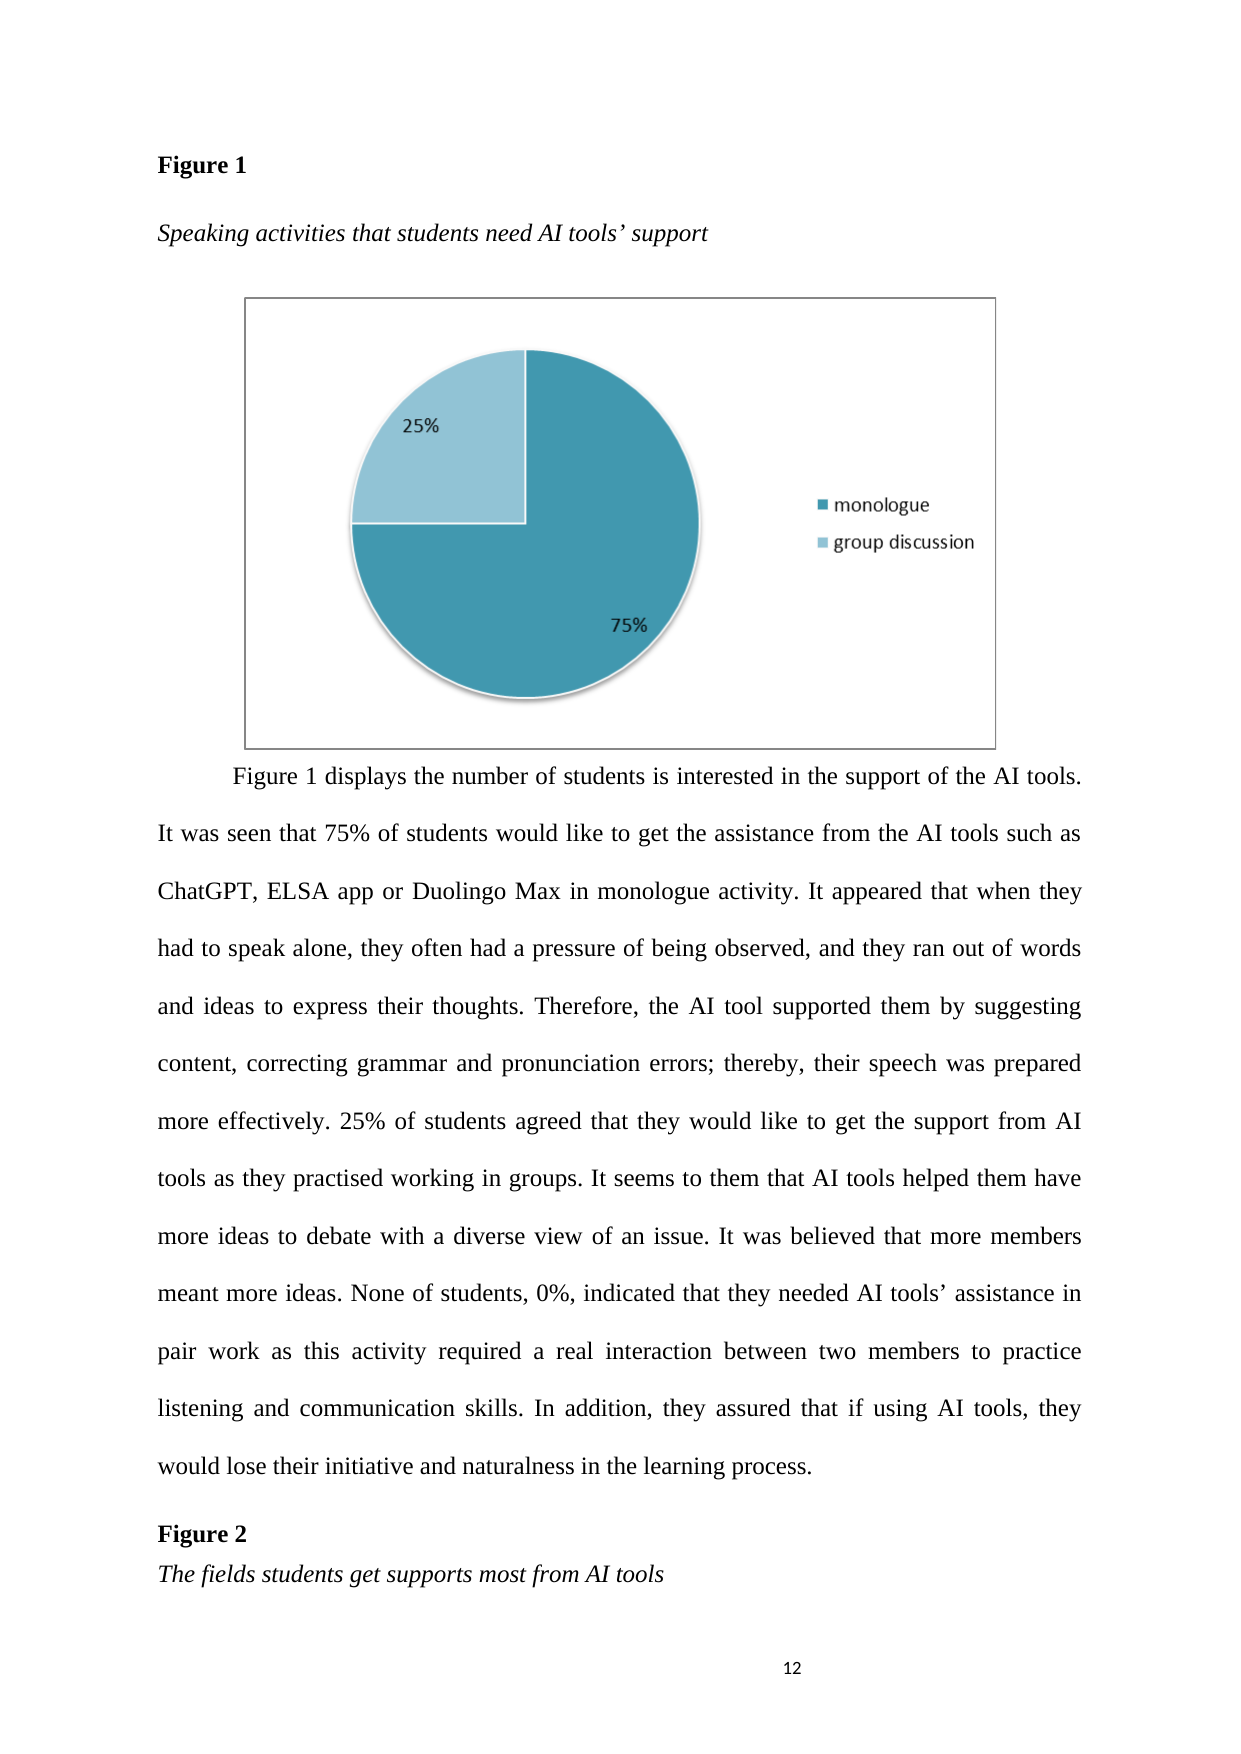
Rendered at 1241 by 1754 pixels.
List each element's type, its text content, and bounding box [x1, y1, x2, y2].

list Figure 2 [157, 1519, 1083, 1548]
picture [244, 297, 997, 750]
list Speaking activities that students need AI tools’ support [157, 218, 1083, 247]
list Figure 1 displays the number of students is interested in the support of the AI tools. It was seen that 75% of students would like to get the assistance from the AI tools such as ChatGPT, ELSA app or Duolingo Max in monologue activity. It appeared that when they had to speak alone, they often had a pressure of being observed, and they ran out of words and ideas to express their thoughts. Therefore, the AI tool supported them by suggesting content, correcting grammar and pronunciation errors; thereby, their speech was prepared more effectively. 25% of students agreed that they would like to get the support from AI tools as they practised working in groups. It seems to them that AI tools helped them have more ideas to debate with a diverse view of an issue. It was believed that more members meant more ideas. None of students, 0%, indicated that they needed AI tools’ assistance in pair work as this activity required a real interaction between two members to practice listening and communication skills. In addition, they assured that if using AI tools, they would lose their initiative and naturalness in the learning process. [157, 761, 1083, 1479]
list Figure 1 [157, 150, 1083, 179]
list The fields students get supports most from AI tools [157, 1559, 1083, 1588]
